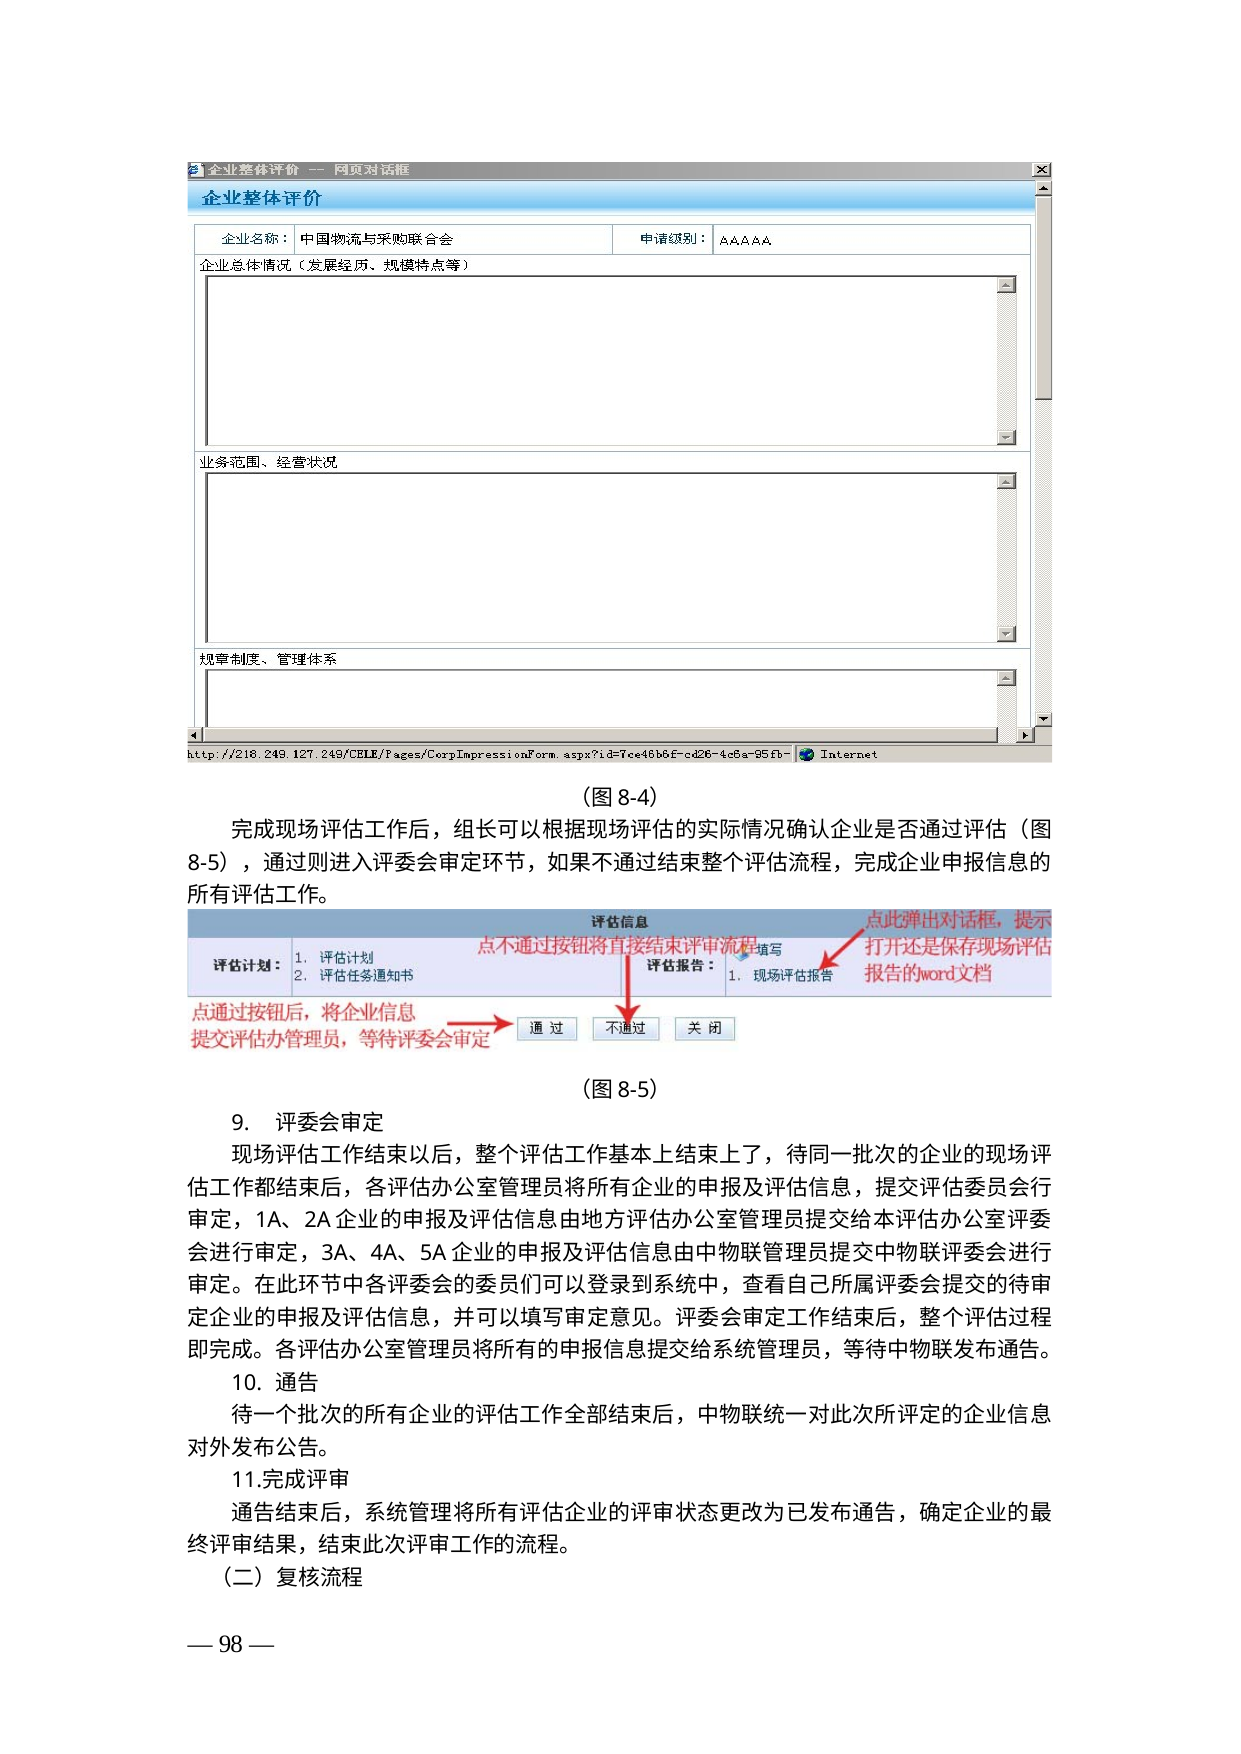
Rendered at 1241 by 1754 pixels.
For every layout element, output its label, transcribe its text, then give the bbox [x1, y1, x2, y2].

text （图8-4） [187, 779, 1053, 812]
picture [187, 162, 1053, 763]
list 完成评审 [187, 1462, 1053, 1494]
text 待一个批次的所有企业的评估工作全部结束后，中物联统一对此次所评定的企业信息对外发布公告。 [187, 1397, 1053, 1462]
text 完成现场评估工作后，组长可以根据现场评估的实际情况确认企业是否通过评估（图8-5），通过则进入评委会审定环节，如果不通过结束整个评估流程，完成企业申报信息的所有评估工作。 [187, 812, 1053, 909]
text （图8-5） [187, 1072, 1053, 1104]
text （二）复核流程 [187, 1559, 1053, 1592]
picture [187, 909, 1052, 1054]
text 现场评估工作结束以后，整个评估工作基本上结束上了，待同一批次的企业的现场评估工作都结束后，各评估办公室管理员将所有企业的申报及评估信息，提交评估委员会行审定，1A、2A企业的申报及评估信息由地方评估办公室管理员提交给本评估办公室评委会进行审定，3A、4A、5A企业的申报及评估信息由中物联管理员提交中物联评委会进行审定。在此环节中各评委会的委员们可以登录到系统中，查看自己所属评委会提交的待审定企业的申报及评估信息，并可以填写审定意见。评委会审定工作结束后，整个评估过程即完成。各评估办公室管理员将所有的申报信息提交给系统管理员，等待中物联发布通告。 [187, 1137, 1053, 1364]
text 通告结束后，系统管理将所有评估企业的评审状态更改为已发布通告，确定企业的最终评审结果，结束此次评审工作的流程。 [187, 1494, 1053, 1559]
list 评委会审定 [187, 1104, 1053, 1137]
list 通告 [187, 1364, 1053, 1397]
